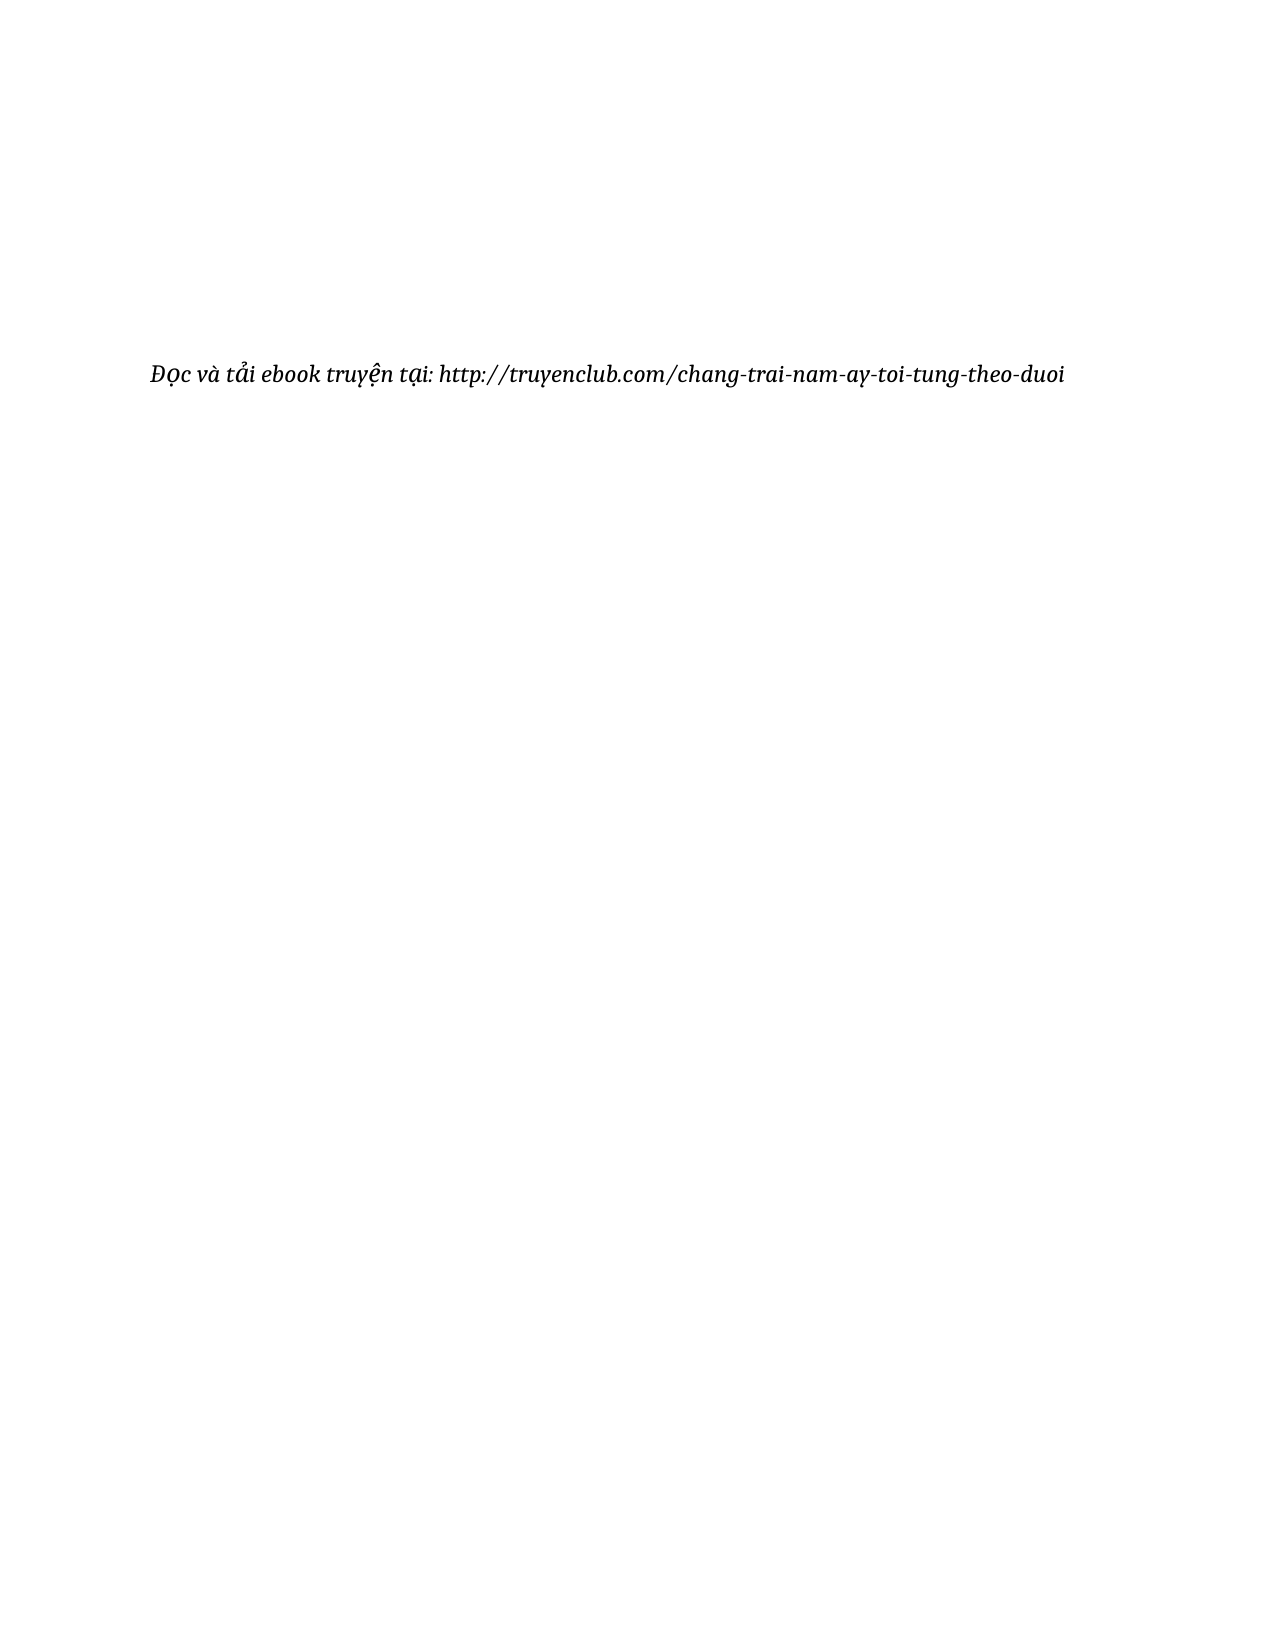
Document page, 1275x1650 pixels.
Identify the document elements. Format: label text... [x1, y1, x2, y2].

text Đọc và tải ebook truyện tại: http://truyenclub.com/chang-trai-nam-ay-toi-tung-theo-duoi [150, 360, 1125, 389]
